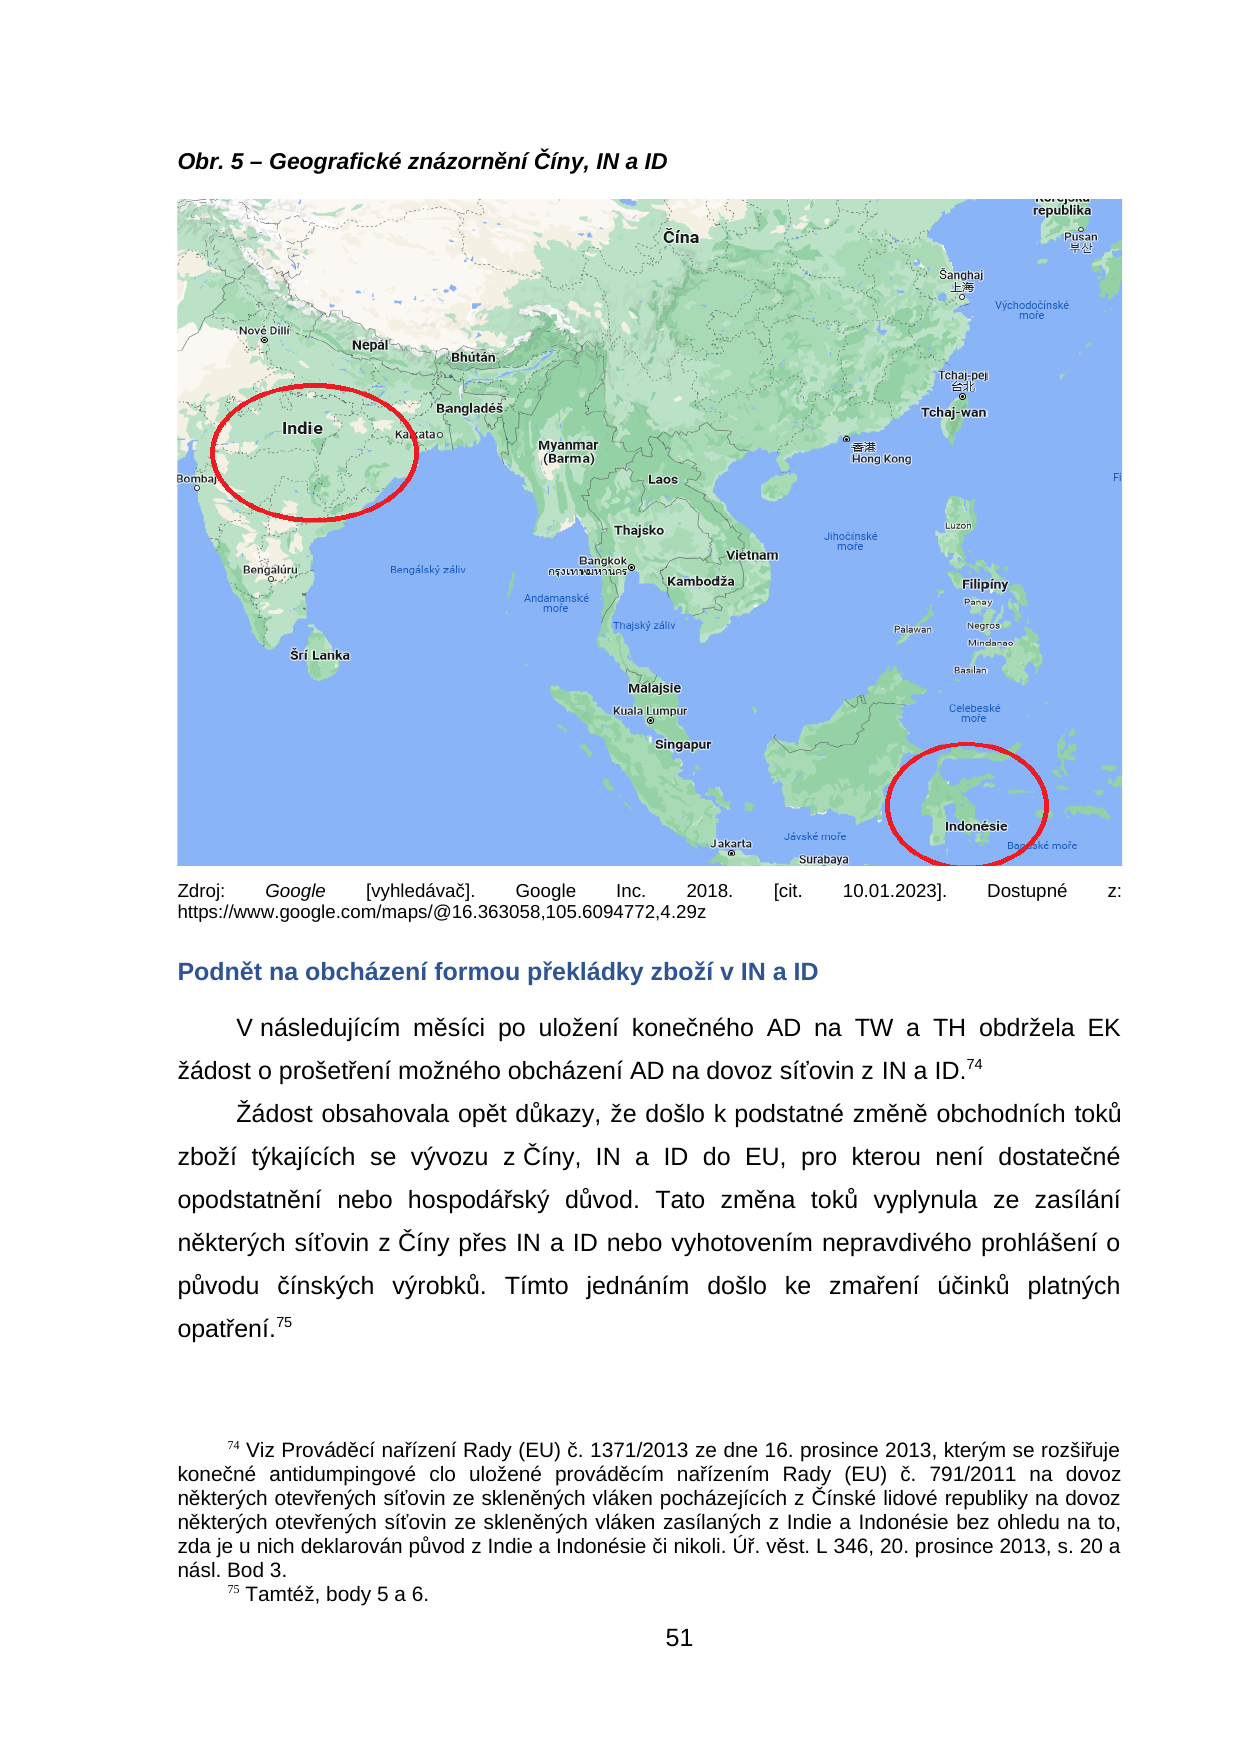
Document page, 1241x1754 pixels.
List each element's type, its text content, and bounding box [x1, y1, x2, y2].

text Zdroj: Google [vyhledávač]. Google Inc. 2018. [cit. 10.01.2023]. Dostupné z: https://www.google.com/maps/@16.363058,105.6094772,4.29z [177, 880, 1122, 923]
picture [177, 199, 1123, 866]
text Obr. 5 – Geografické znázornění Číny, IN a ID [177, 148, 1122, 174]
text V následujícím měsíci po uložení konečného AD na TW a TH obdržela EK žádost o prošetření možného obcházení AD na dovoz síťovin z IN a ID. [177, 1012, 1122, 1084]
subtitle Podnět na obcházení formou překládky zboží v IN a ID [177, 957, 1122, 986]
text Žádost obsahovala opět důkazy, že došlo k podstatné změně obchodních toků zboží týkajících se vývozu z Číny, IN a ID do EU, pro kterou není dostatečné opodstatnění nebo hospodářský důvod. Tato změna toků vyplynula ze zasílání některých síťovin z Číny přes IN a ID nebo vyhotovením nepravdivého prohlášení o původu čínských výrobků. Tímto jednáním došlo ke zmaření účinků platných opatření. [177, 1099, 1122, 1343]
